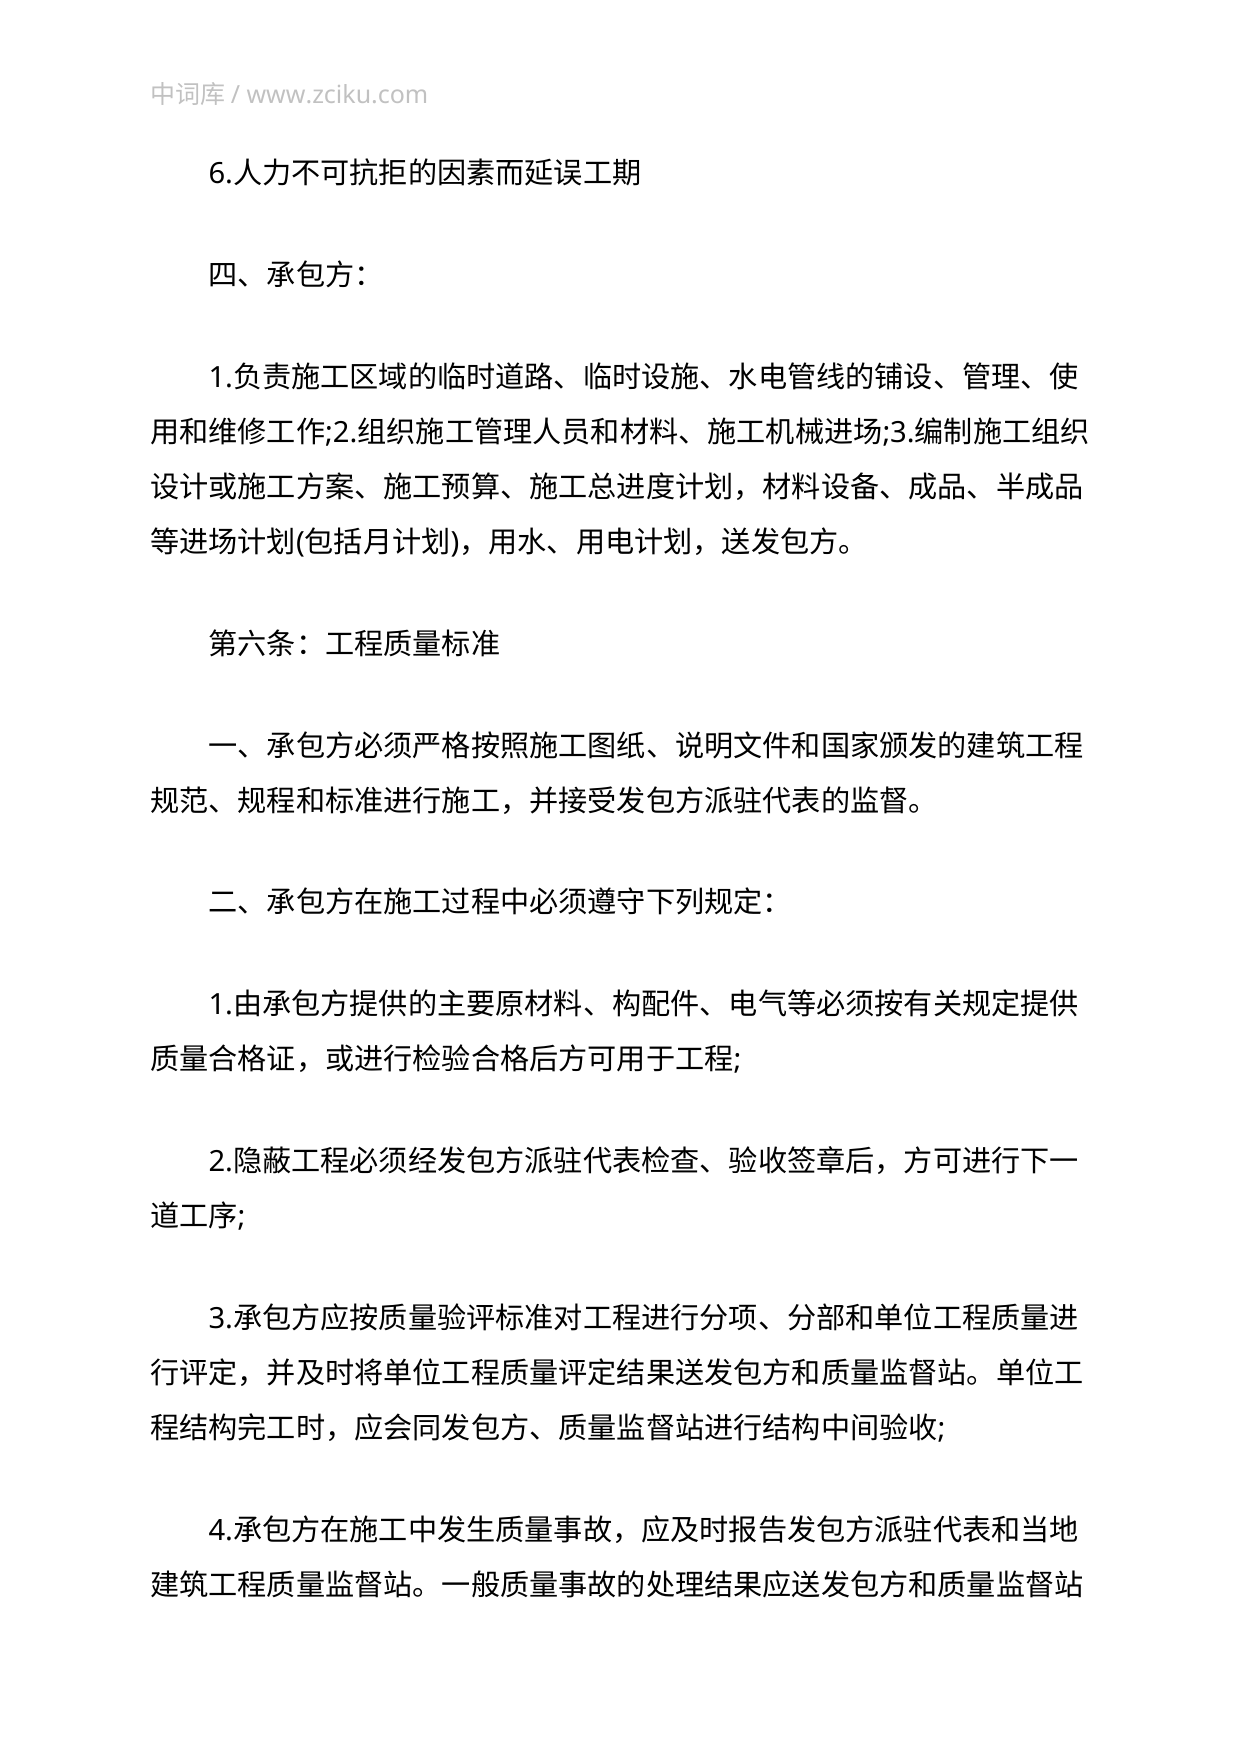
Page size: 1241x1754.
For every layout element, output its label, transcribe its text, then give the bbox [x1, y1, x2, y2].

text 1.负责施工区域的临时道路、临时设施、水电管线的铺设、管理、使用和维修工作;2.组织施工管理人员和材料、施工机械进场;3.编制施工组织设计或施工方案、施工预算、施工总进度计划，材料设备、成品、半成品等进场计划(包括月计划)，用水、用电计划，送发包方。 [150, 354, 1090, 561]
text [150, 1507, 1090, 1604]
text 6.人力不可抗拒的因素而延误工期 [150, 150, 1090, 192]
text 一、承包方必须严格按照施工图纸、说明文件和国家颁发的建筑工程规范、规程和标准进行施工，并接受发包方派驻代表的监督。 [150, 722, 1090, 819]
text 1.由承包方提供的主要原材料、构配件、电气等必须按有关规定提供质量合格证，或进行检验合格后方可用于工程; [150, 981, 1090, 1078]
text 二、承包方在施工过程中必须遵守下列规定： [150, 879, 1090, 921]
text 第六条：工程质量标准 [150, 621, 1090, 663]
text 2.隐蔽工程必须经发包方派驻代表检查、验收签章后，方可进行下一道工序; [150, 1138, 1090, 1235]
text 3.承包方应按质量验评标准对工程进行分项、分部和单位工程质量进行评定，并及时将单位工程质量评定结果送发包方和质量监督站。单位工程结构完工时，应会同发包方、质量监督站进行结构中间验收; [150, 1295, 1090, 1447]
text 四、承包方： [150, 252, 1090, 294]
